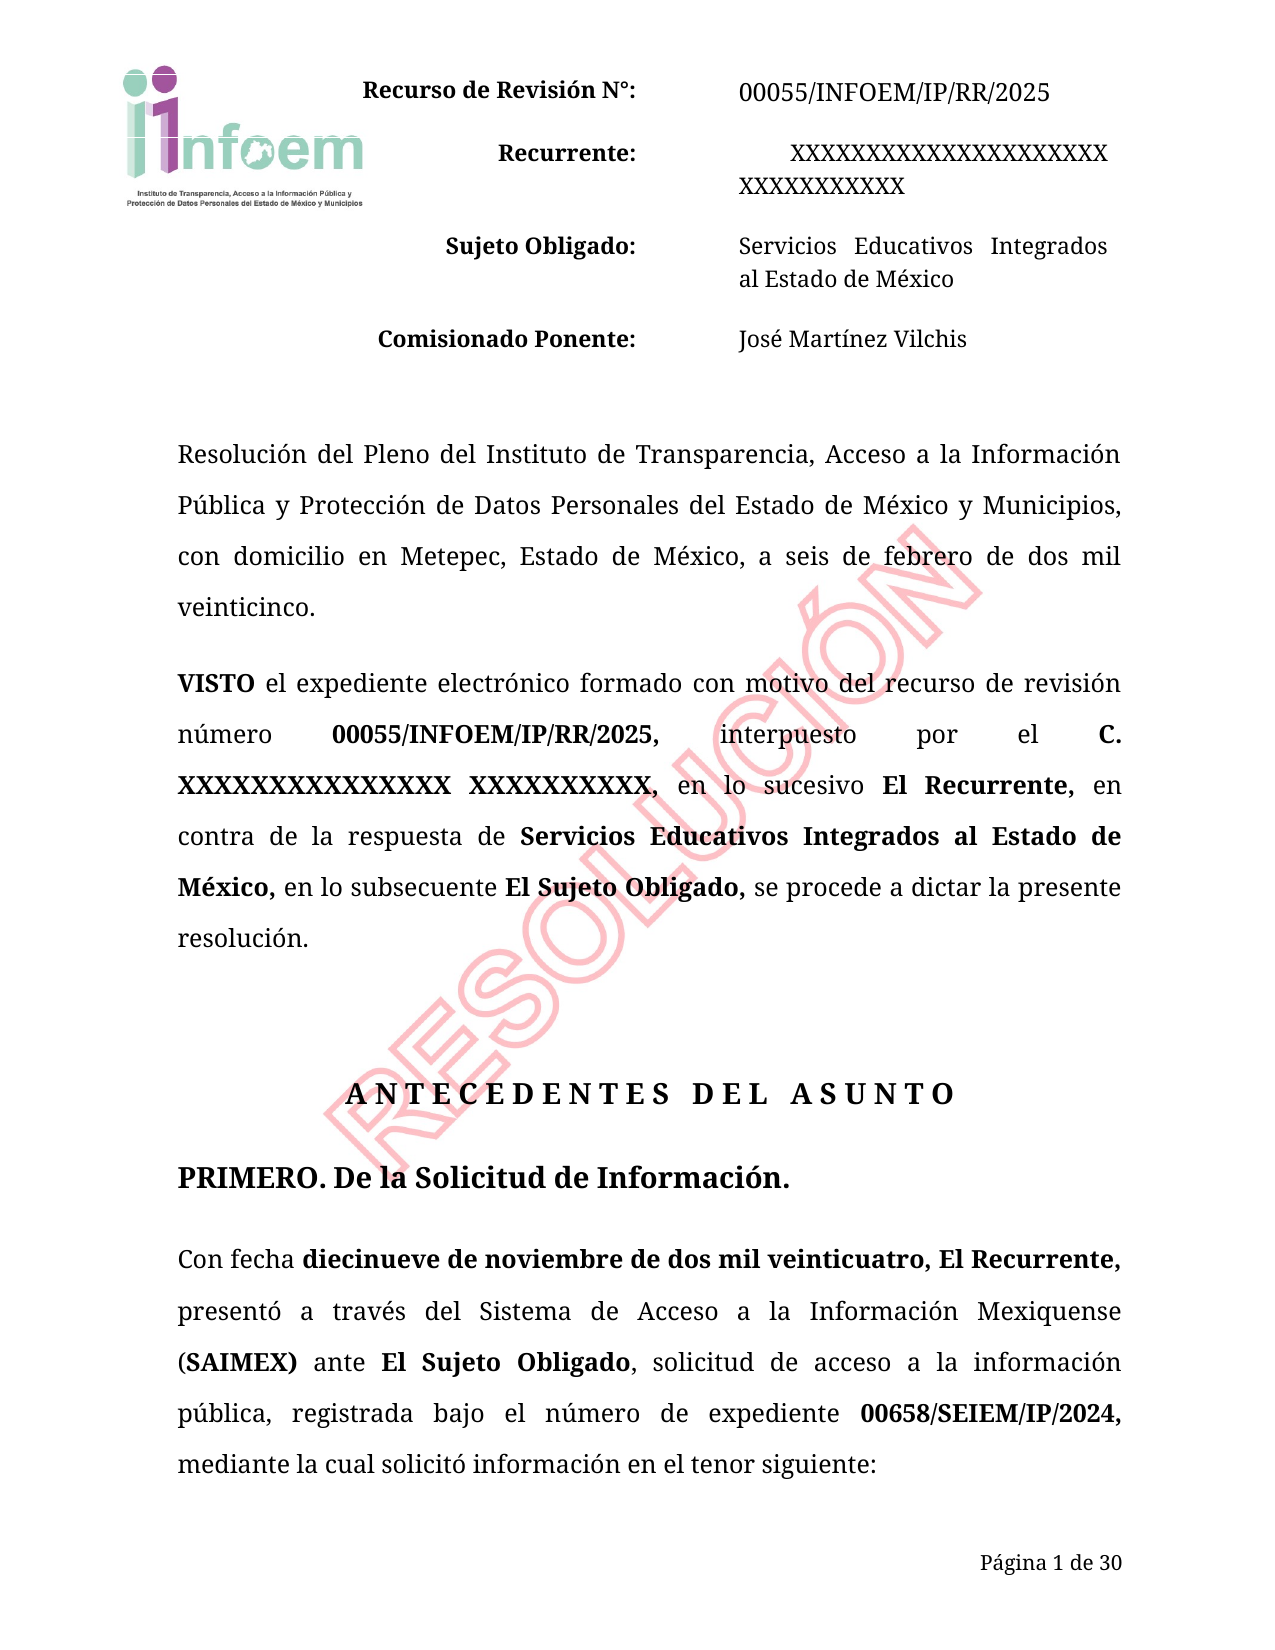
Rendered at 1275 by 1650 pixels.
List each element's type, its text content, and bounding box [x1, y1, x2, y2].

text PRIMERO. De la Solicitud de Información. [177, 1158, 1122, 1197]
text A N T E C E D E N T E S D E L A S U N T O [266, 1073, 1033, 1113]
text Resolución del Pleno del Instituto de Transparencia, Acceso a la Información Pública y Protección de Datos Personales del Estado de México y Municipios, con domicilio en Metepec, Estado de México, a seis de febrero de dos mil veinticinco. [177, 437, 1122, 624]
picture [4, 5, 1269, 1650]
text Con fecha diecinueve de noviembre de dos mil veinticuatro, El Recurrente, presentó a través del Sistema de Acceso a la Información Mexiquense (SAIMEX) ante El Sujeto Obligado, solicitud de acceso a la información pública, registrada bajo el número de expediente 00658/SEIEM/IP/2024, mediante la cual solicitó información en el tenor siguiente: [177, 1242, 1122, 1480]
text VISTO el expediente electrónico formado con motivo del recurso de revisión número 00055/INFOEM/IP/RR/2025, interpuesto por el C. XXXXXXXXXXXXXXX XXXXXXXXXX, en lo sucesivo El Recurrente, en contra de la respuesta de Servicios Educativos Integrados al Estado de México, en lo subsecuente El Sujeto Obligado, se procede a dictar la presente resolución. [177, 666, 1122, 955]
